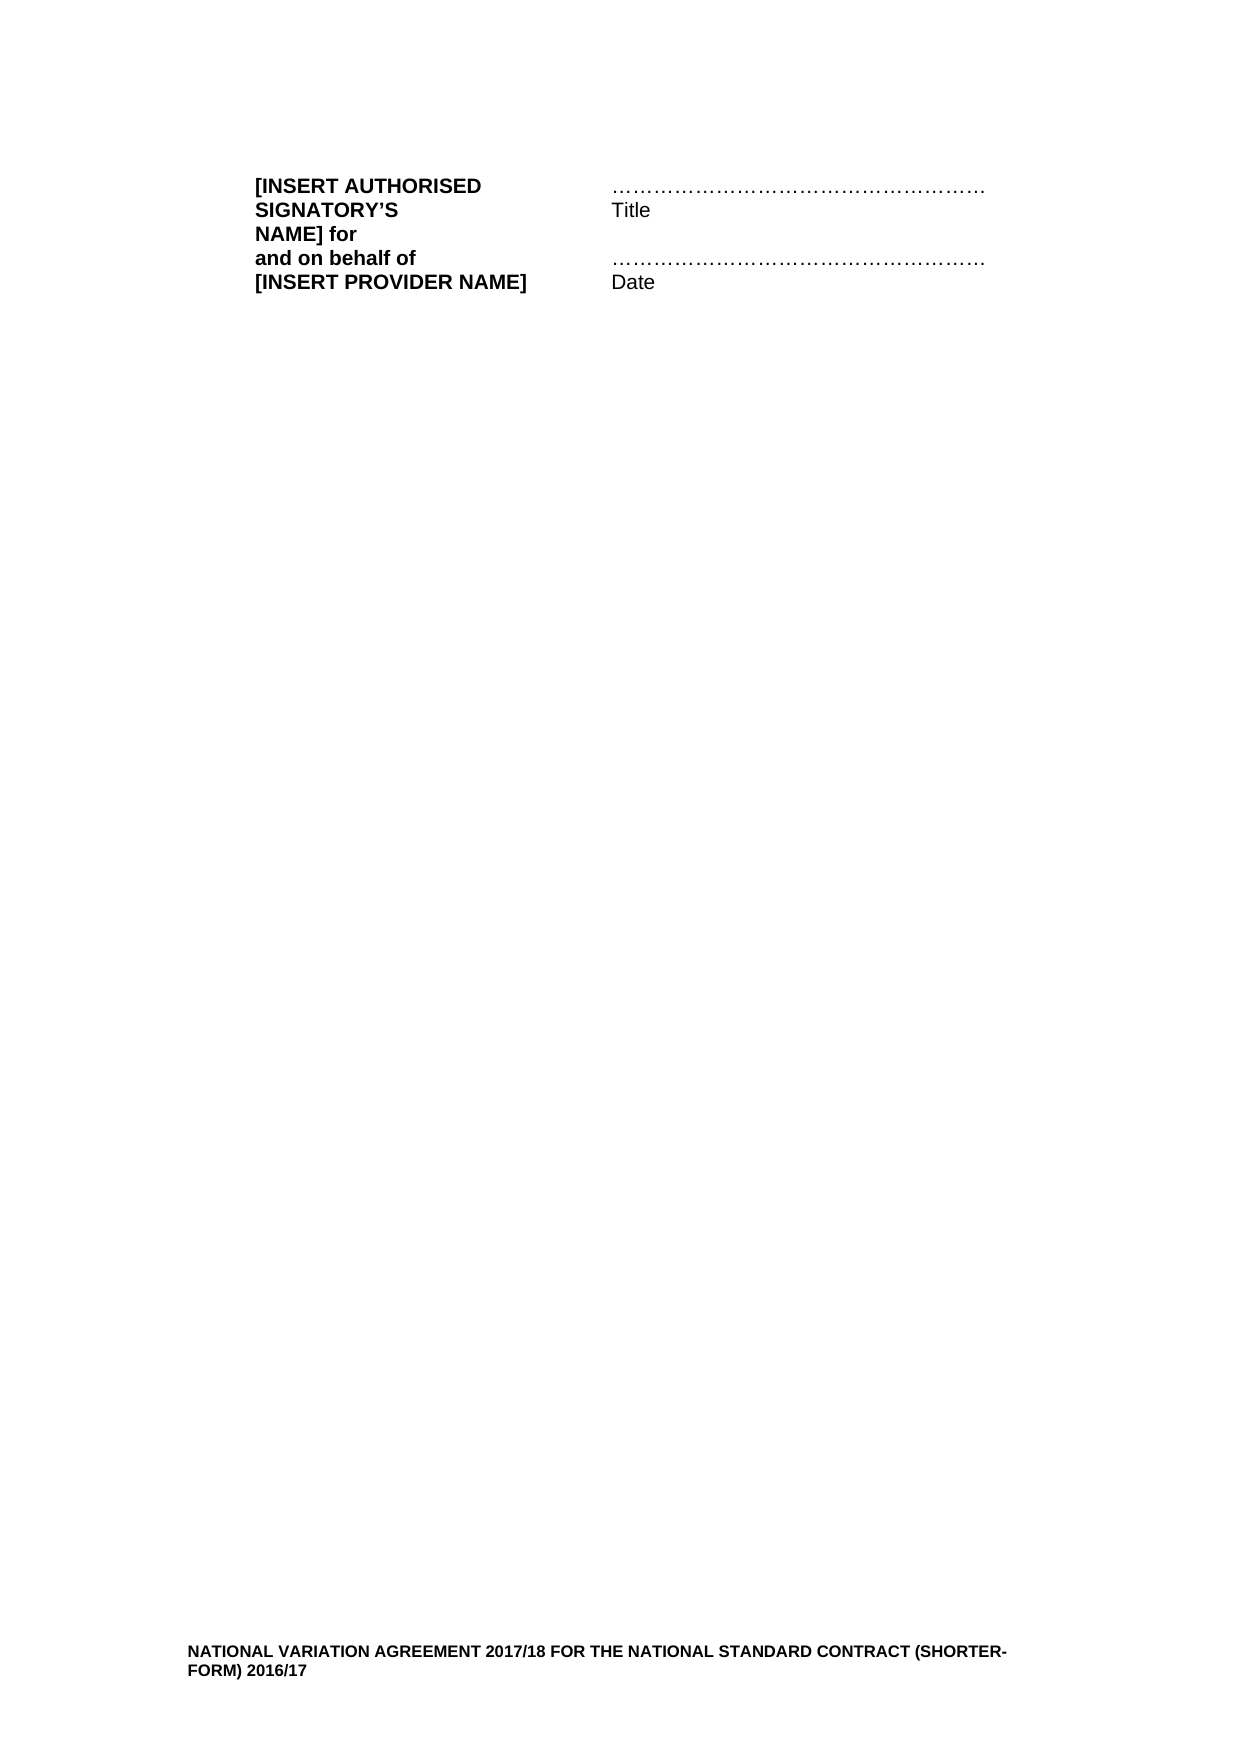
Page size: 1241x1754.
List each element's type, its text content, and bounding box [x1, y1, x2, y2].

table_cell ……………………………………………… Title ……………………………………………… Date [600, 150, 1031, 354]
table_cell [INSERT AUTHORISED SIGNATORY’S NAME] for and on behalf of [INSERT PROVIDER NAME] [244, 150, 600, 354]
